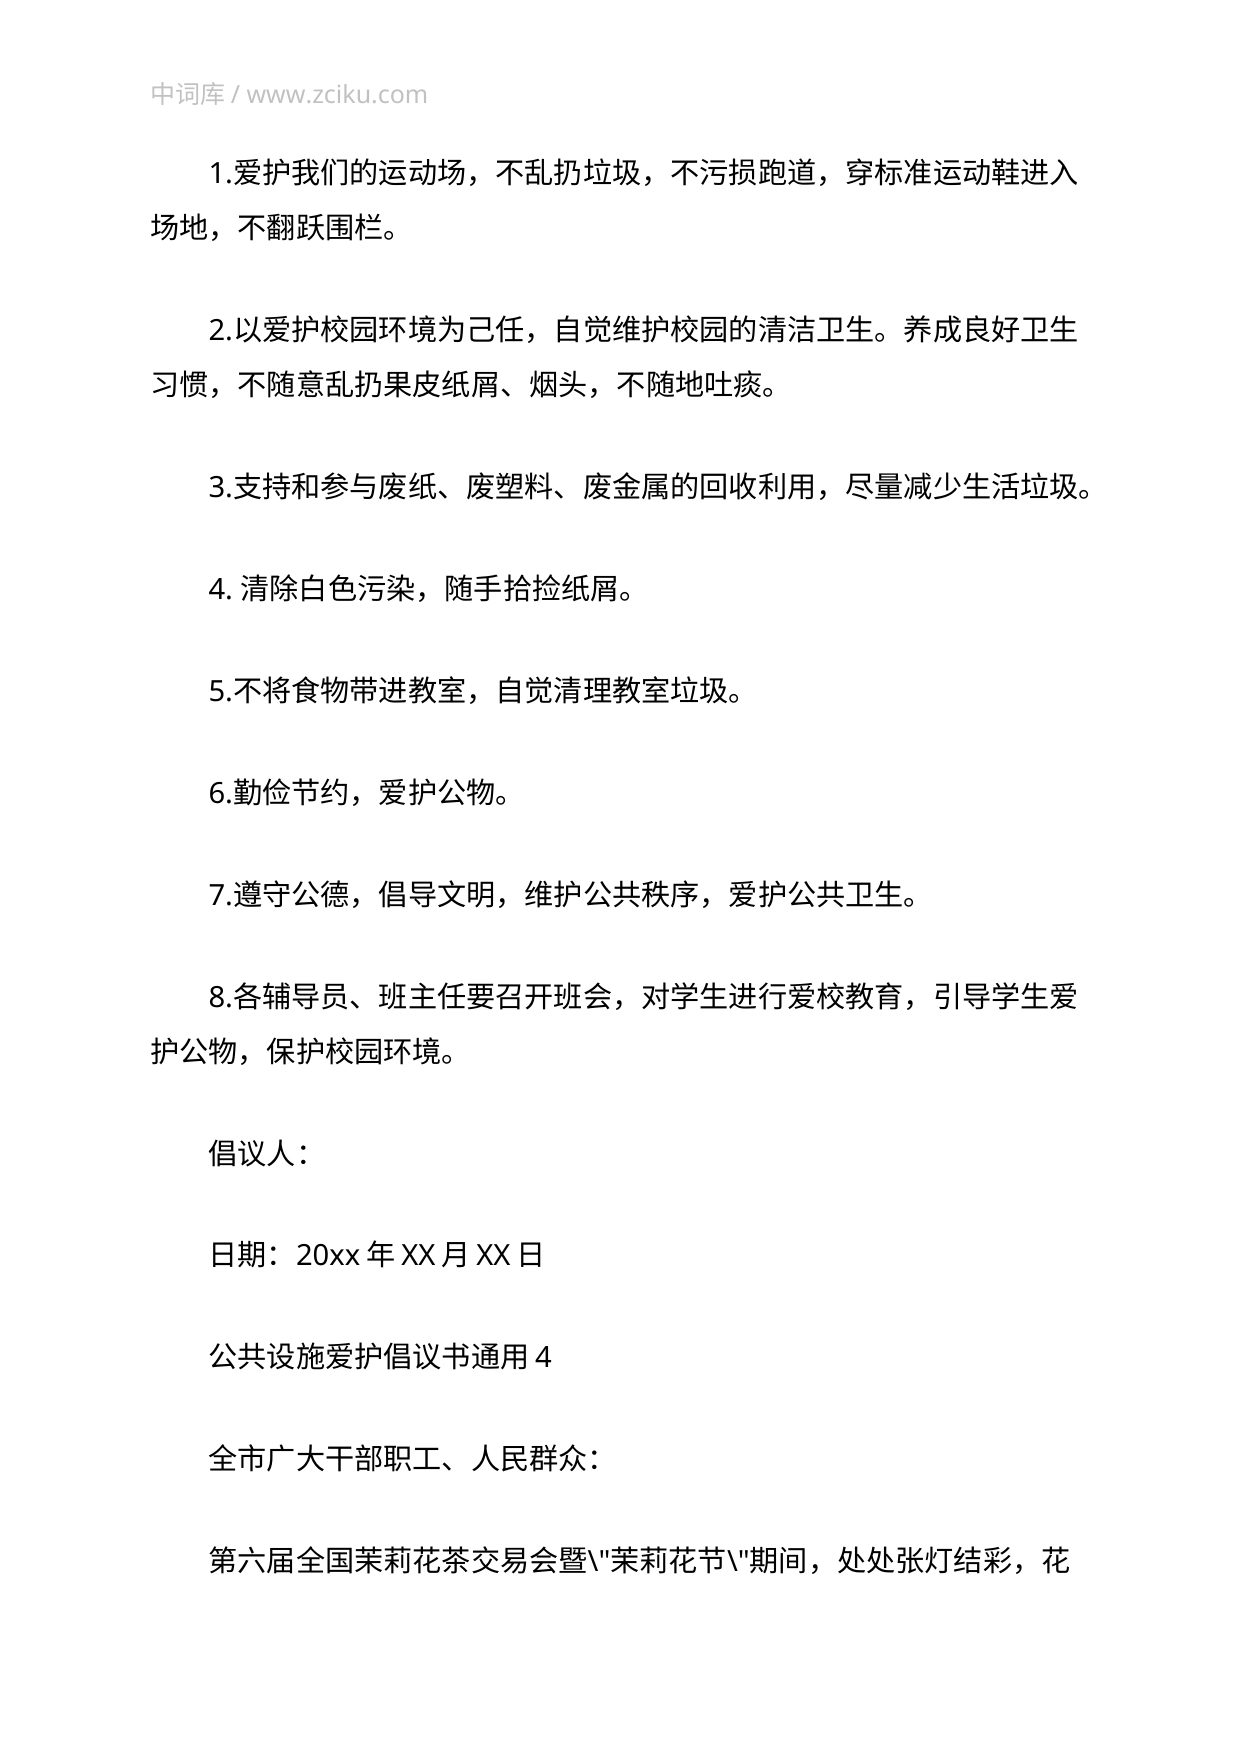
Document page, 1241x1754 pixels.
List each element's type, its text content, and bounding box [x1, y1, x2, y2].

text 3.支持和参与废纸、废塑料、废金属的回收利用，尽量减少生活垃圾。 [150, 463, 1090, 506]
text 全市广大干部职工、人民群众： [150, 1436, 1090, 1478]
text 5.不将食物带进教室，自觉清理教室垃圾。 [150, 667, 1090, 710]
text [150, 1538, 1090, 1580]
text 6.勤俭节约，爱护公物。 [150, 769, 1090, 812]
text 公共设施爱护倡议书通用4 [150, 1334, 1090, 1376]
text 日期：20xx年XX月XX日 [150, 1232, 1090, 1274]
text 4. 清除白色污染，随手拾捡纸屑。 [150, 566, 1090, 608]
text 2.以爱护校园环境为己任，自觉维护校园的清洁卫生。养成良好卫生习惯，不随意乱扔果皮纸屑、烟头，不随地吐痰。 [150, 307, 1090, 404]
text 8.各辅导员、班主任要召开班会，对学生进行爱校教育，引导学生爱护公物，保护校园环境。 [150, 973, 1090, 1071]
text 7.遵守公德，倡导文明，维护公共秩序，爱护公共卫生。 [150, 871, 1090, 914]
text 1.爱护我们的运动场，不乱扔垃圾，不污损跑道，穿标准运动鞋进入场地，不翻跃围栏。 [150, 150, 1090, 247]
text 倡议人： [150, 1130, 1090, 1172]
